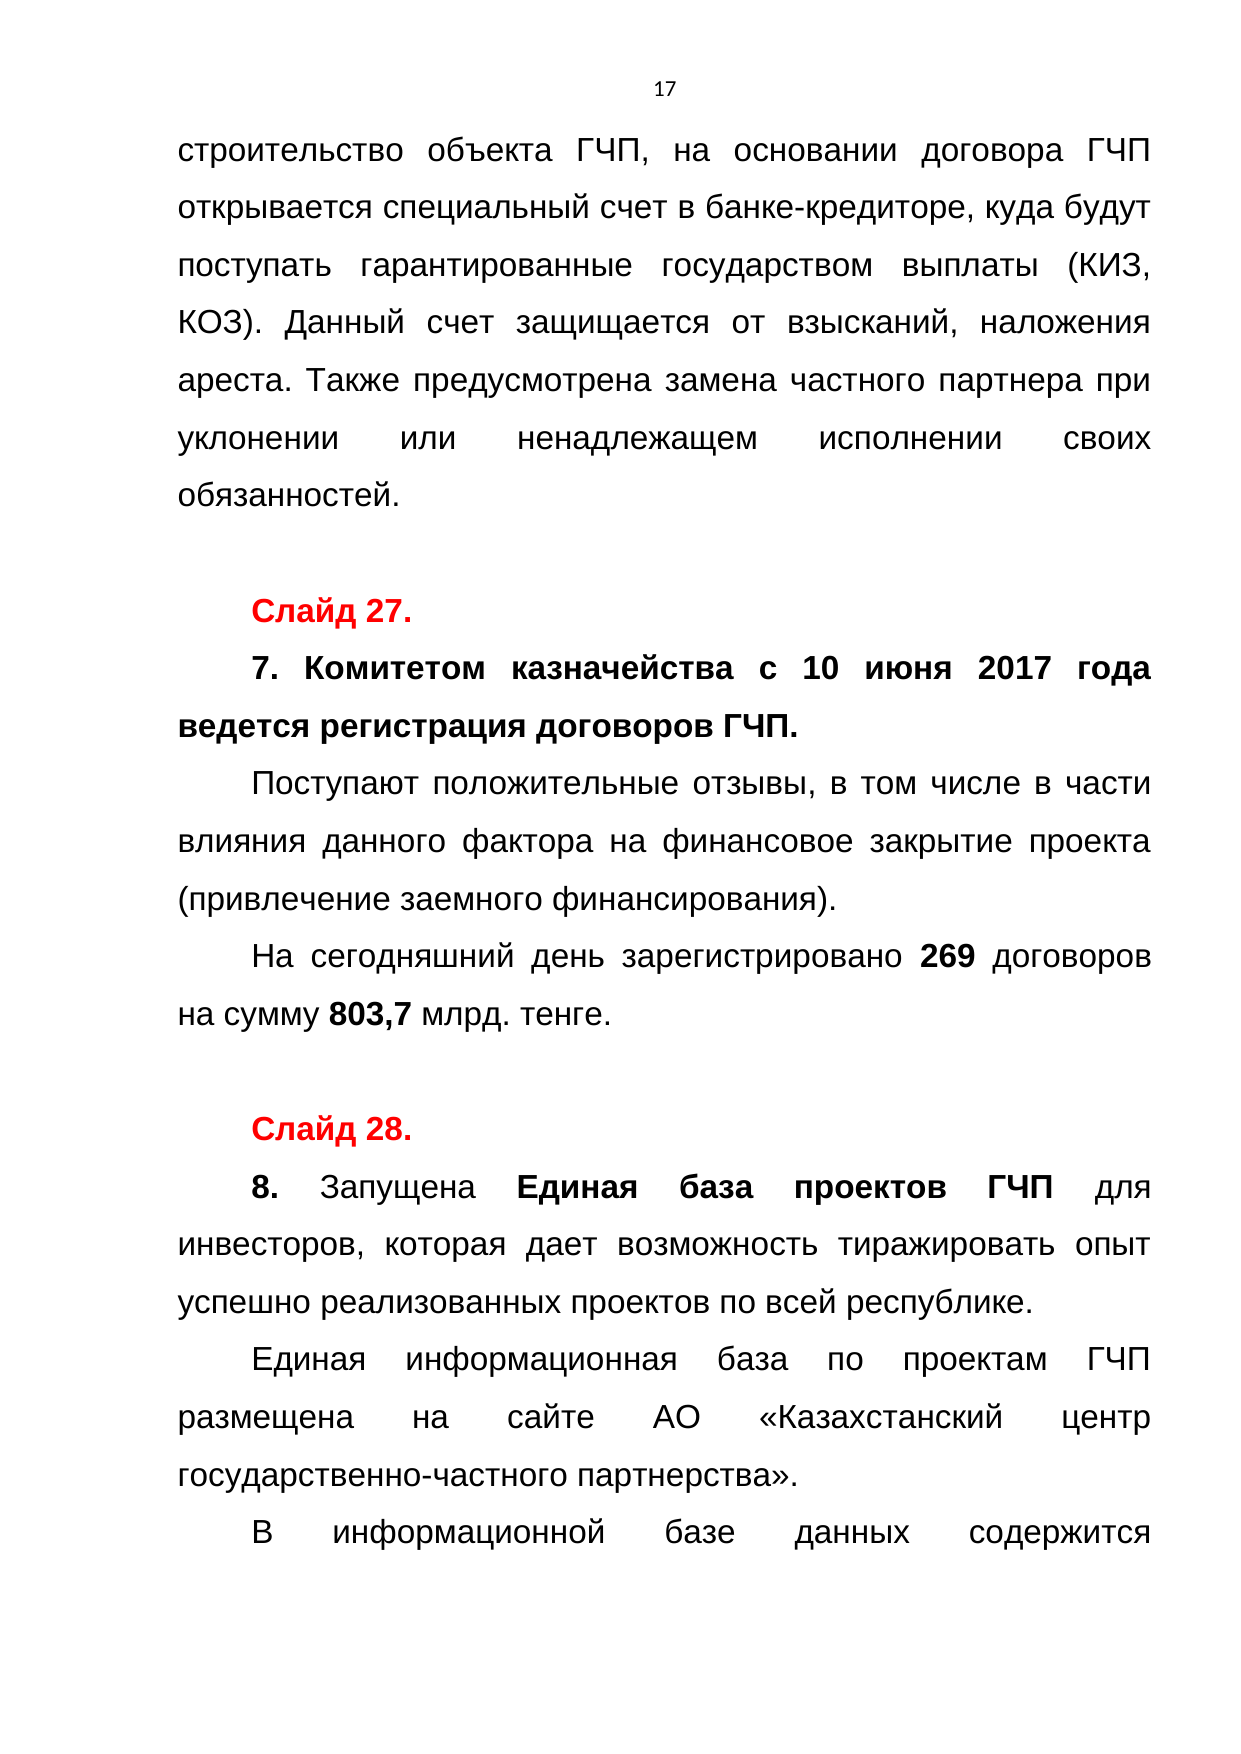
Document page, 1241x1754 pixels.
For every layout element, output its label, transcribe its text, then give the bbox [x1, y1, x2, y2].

text Единая информационная база по проектам ГЧП размещена на сайте АО «Казахстанский центр государственно-частного партнерства». [177, 1339, 1152, 1493]
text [177, 1512, 1152, 1607]
text 8. Запущена Единая база проектов ГЧП для инвесторов, которая дает возможность тиражировать опыт успешно реализованных проектов по всей республике. [177, 1167, 1152, 1320]
text На сегодняшний день зарегистрировано 269 договоров на сумму 803,7 млрд. тенге. [177, 936, 1152, 1032]
text Поступают положительные отзывы, в том числе в части влияния данного фактора на финансовое закрытие проекта (привлечение заемного финансирования). [177, 763, 1152, 917]
text Слайд 28. [177, 1109, 1152, 1147]
text Слайд 27. [177, 591, 1152, 629]
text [177, 130, 1152, 514]
text 7. Комитетом казначейства с 10 июня 2017 года ведется регистрация договоров ГЧП. [177, 648, 1152, 744]
